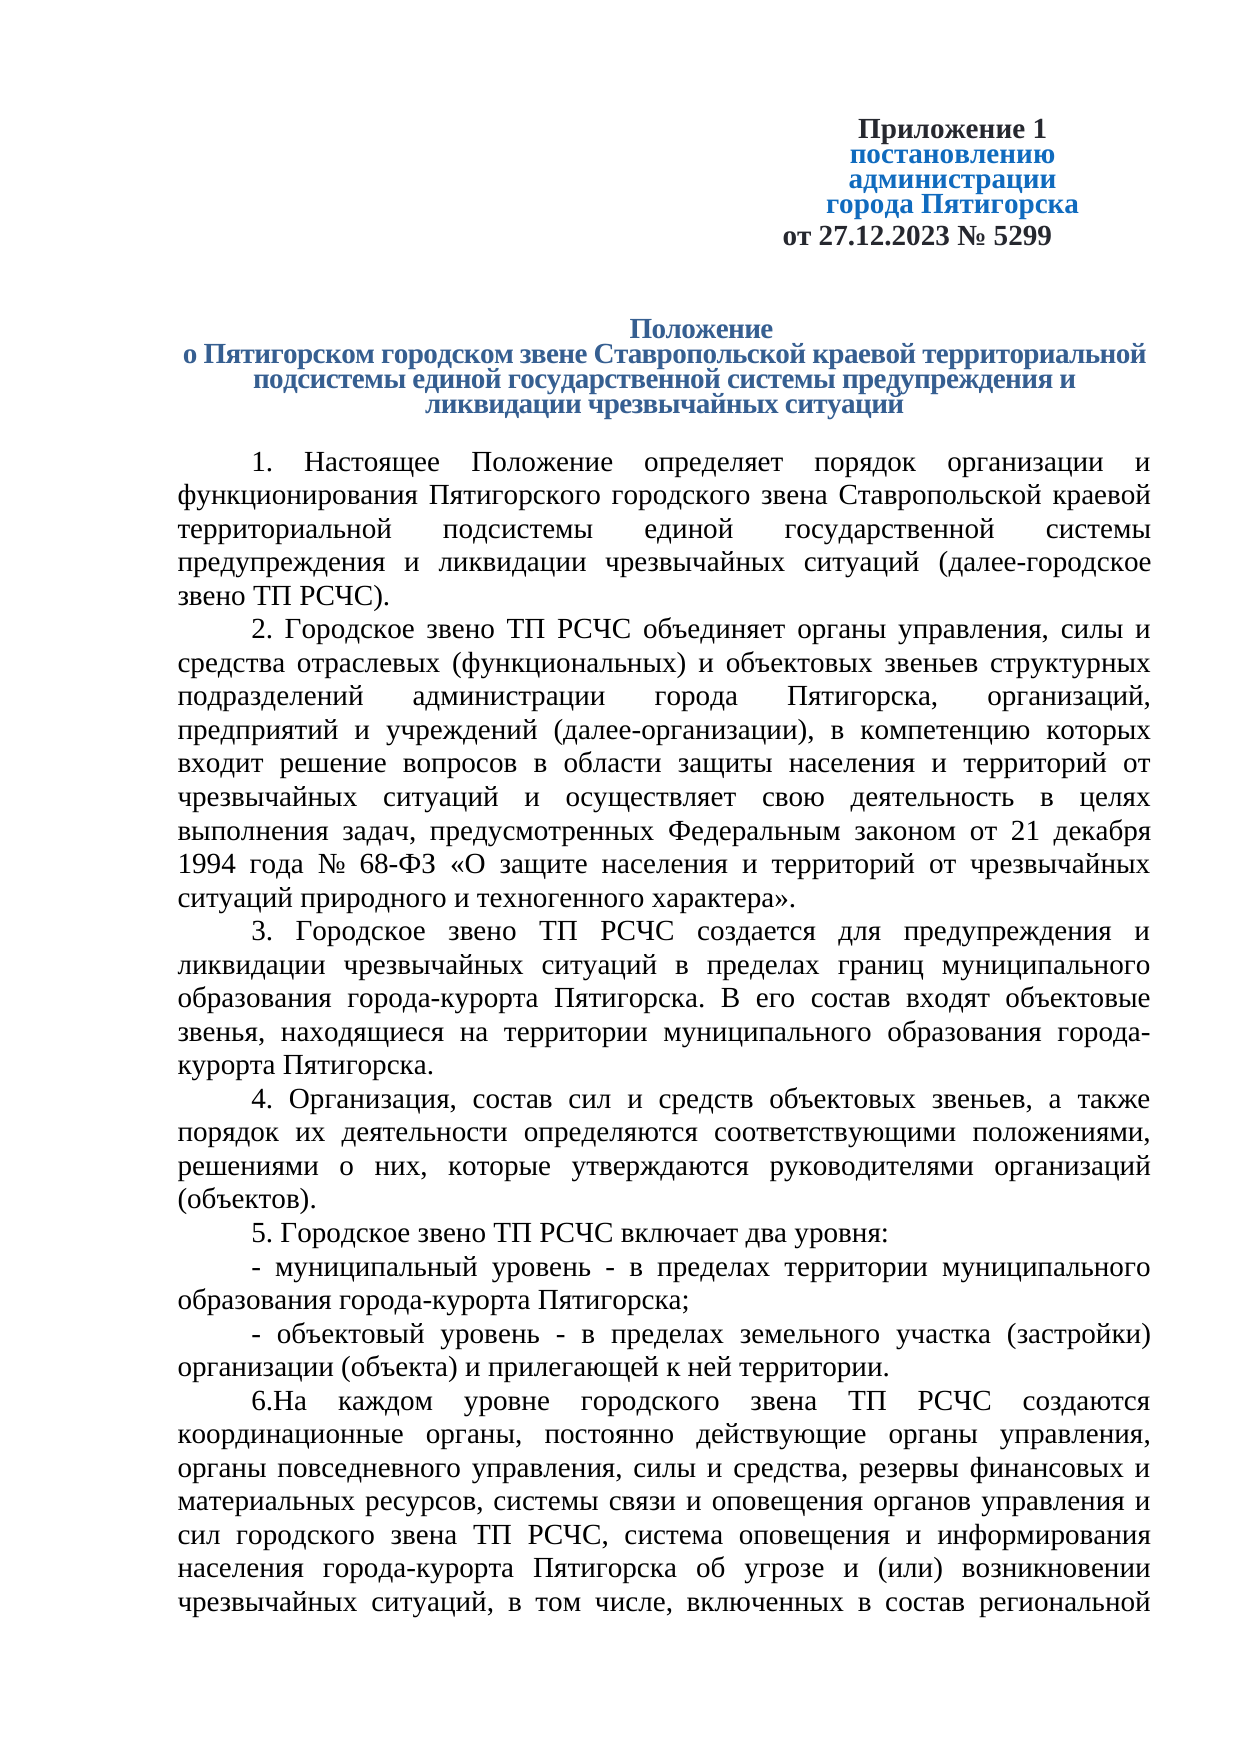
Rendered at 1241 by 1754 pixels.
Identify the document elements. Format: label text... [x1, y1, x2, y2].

list 3. Городское звено ТП РСЧС создается для предупреждения и ликвидации чрезвычайных ситуаций в пределах границ муниципального образования города-курорта Пятигорска. В его состав входят объектовые звенья, находящиеся на территории муниципального образования города-курорта Пятигорска. [177, 913, 1152, 1081]
list 4. Организация, состав сил и средств объектовых звеньев, а также порядок их деятельности определяются соответствующими положениями, решениями о них, которые утверждаются руководителями организаций (объектов). [177, 1081, 1152, 1215]
text от 27.12.2023 № 5299 [753, 218, 1152, 252]
text Приложение 1 [753, 118, 1152, 143]
text города Пятигорска [753, 193, 1152, 218]
text постановлению администрации [753, 143, 1152, 193]
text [177, 1383, 1152, 1618]
subtitle Положение о Пятигорском городском звене Ставропольской краевой территориальной подсистемы единой государственной системы предупреждения и ликвидации чрезвычайных ситуаций [177, 319, 1152, 444]
list 2. Городское звено ТП РСЧС объединяет органы управления, силы и средства отраслевых (функциональных) и объектовых звеньев структурных подразделений администрации города Пятигорска, организаций, предприятий и учреждений (далее-организации), в компетенцию которых входит решение вопросов в области защиты населения и территорий от чрезвычайных ситуаций и осуществляет свою деятельность в целях выполнения задач, предусмотренных Федеральным законом от 21 декабря № 68-ФЗ «О защите населения и территорий от чрезвычайных ситуаций природного и техногенного характера». [177, 611, 1152, 913]
list 5. Городское звено ТП РСЧС включает два уровня: [177, 1215, 1152, 1249]
list - объектовый уровень - в пределах земельного участка (застройки) организации (объекта) и прилегающей к ней территории. [177, 1316, 1152, 1383]
list - муниципальный уровень - в пределах территории муниципального образования города-курорта Пятигорска; [177, 1249, 1152, 1316]
text 1. Настоящее Положение определяет порядок организации и функционирования Пятигорского городского звена Ставропольской краевой территориальной подсистемы единой государственной системы предупреждения и ликвидации чрезвычайных ситуаций (далее-городское звено ТП РСЧС). [177, 444, 1152, 611]
